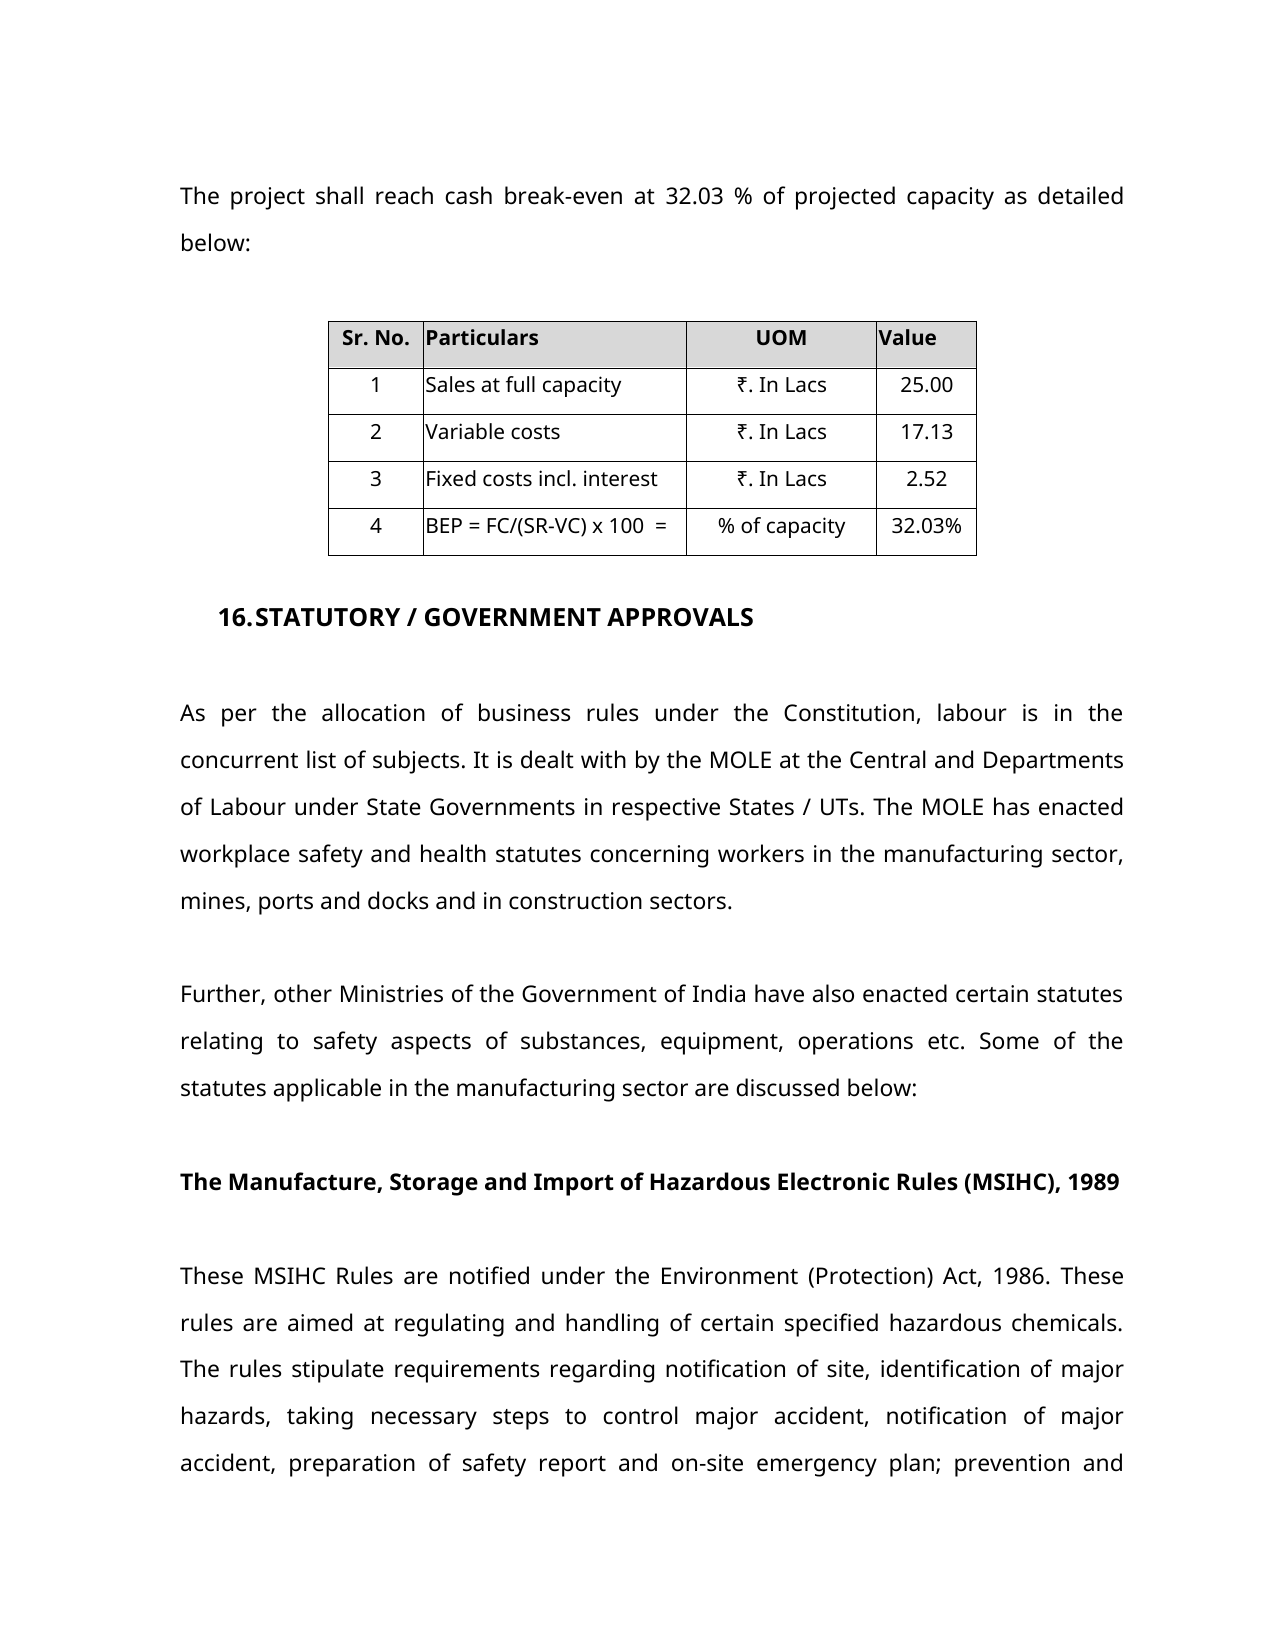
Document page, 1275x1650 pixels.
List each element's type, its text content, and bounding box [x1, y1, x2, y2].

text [180, 1259, 1125, 1478]
table_cell Fixed costs incl. interest [424, 462, 686, 508]
table_cell 4 [329, 509, 423, 555]
table_cell ₹. In Lacs [687, 462, 876, 508]
table_cell 25.00 [877, 369, 976, 414]
table_cell 3 [329, 462, 423, 508]
table_cell % of capacity [687, 509, 876, 555]
table_cell 1 [329, 369, 423, 414]
table_cell 2.52 [877, 462, 976, 508]
table_header Particulars [424, 322, 686, 367]
table_cell ₹. In Lacs [687, 415, 876, 461]
text Further, other Ministries of the Government of India have also enacted certain statutes relating to safety aspects of substances, equipment, operations etc. Some of the statutes applicable in the manufacturing sector are discussed below: [180, 978, 1125, 1103]
table_cell ₹. In Lacs [687, 369, 876, 414]
table_header Value [877, 322, 976, 367]
table_cell 2 [329, 415, 423, 461]
list STATUTORY / GOVERNMENT APPROVALS [217, 599, 1125, 633]
table_cell 17.13 [877, 415, 976, 461]
text As per the allocation of business rules under the Constitution, labour is in the concurrent list of subjects. It is dealt with by the MOLE at the Central and Departments of Labour under State Governments in respective States / UTs. The MOLE has enacted workplace safety and health statutes concerning workers in the manufacturing sector, mines, ports and docks and in construction sectors. [180, 697, 1125, 916]
text The Manufacture, Storage and Import of Hazardous Electronic Rules (MSIHC), 1989 [180, 1166, 1125, 1197]
table_cell Sales at full capacity [424, 369, 686, 414]
table_cell Variable costs [424, 415, 686, 461]
table_header Sr. No. [329, 322, 423, 367]
table_cell BEP = FC/(SR-VC) x 100 = [424, 509, 686, 555]
text The project shall reach cash break-even at 32.03 % of projected capacity as detailed below: [180, 180, 1125, 258]
table_header UOM [687, 322, 876, 367]
table_cell 32.03% [877, 509, 976, 555]
